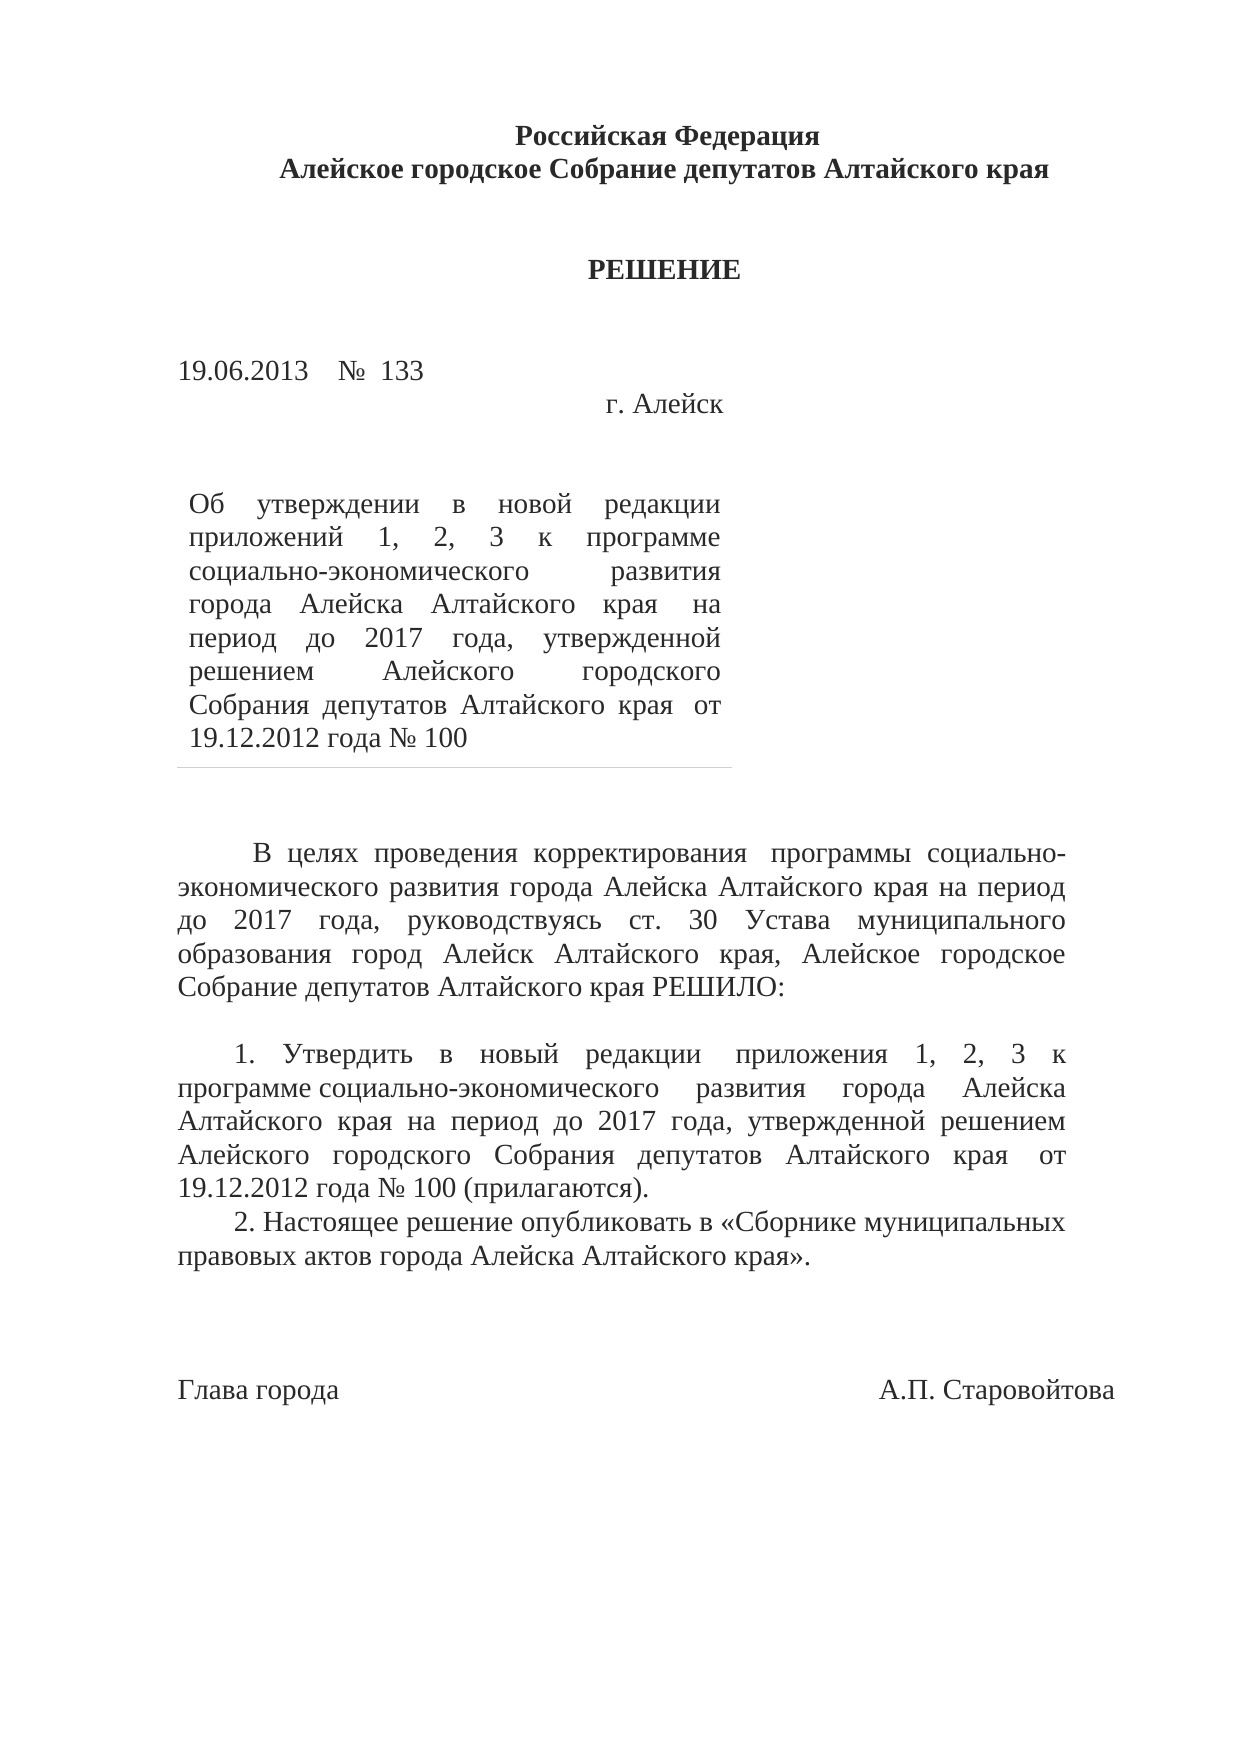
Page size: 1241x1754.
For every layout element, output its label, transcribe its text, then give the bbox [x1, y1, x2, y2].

text Алейское городское Собрание депутатов Алтайского края [177, 152, 1152, 185]
text 2. Настоящее решение опубликовать в «Сборнике муниципальных правовых актов города Алейска Алтайского края». [177, 1204, 1066, 1271]
text Глава города А.П. Старовойтова [177, 1372, 1152, 1405]
text 1. Утвердить в новый редакции приложения 1, 2, 3 к программе социально-экономического развития города Алейска Алтайского края на период до 2017 года, утвержденной решением Алейского городского Собрания депутатов Алтайского края от 19.12.2012 года № 100 (прилагаются). [177, 1036, 1066, 1204]
text РЕШЕНИЕ [177, 252, 1152, 286]
text В целях проведения корректирования программы социально-экономического развития города Алейска Алтайского края на период до 2017 года, руководствуясь ст. 30 Устава муниципального образования город Алейск Алтайского края, Алейское городское Собрание депутатов Алтайского края РЕШИЛО: [177, 835, 1066, 1003]
text Российская Федерация [177, 118, 1152, 152]
text г. Алейск [177, 386, 1152, 420]
table_header Об утверждении в новой редакции приложений 1, 2, 3 к программе социально-экономического развития города Алейска Алтайского края на период до 2017 года, утвержденной решением Алейского городского Собрания депутатов Алтайского края от 19.12.2012 года № 100 [177, 445, 732, 767]
text 19.06.2013 № 133 [177, 353, 1152, 386]
